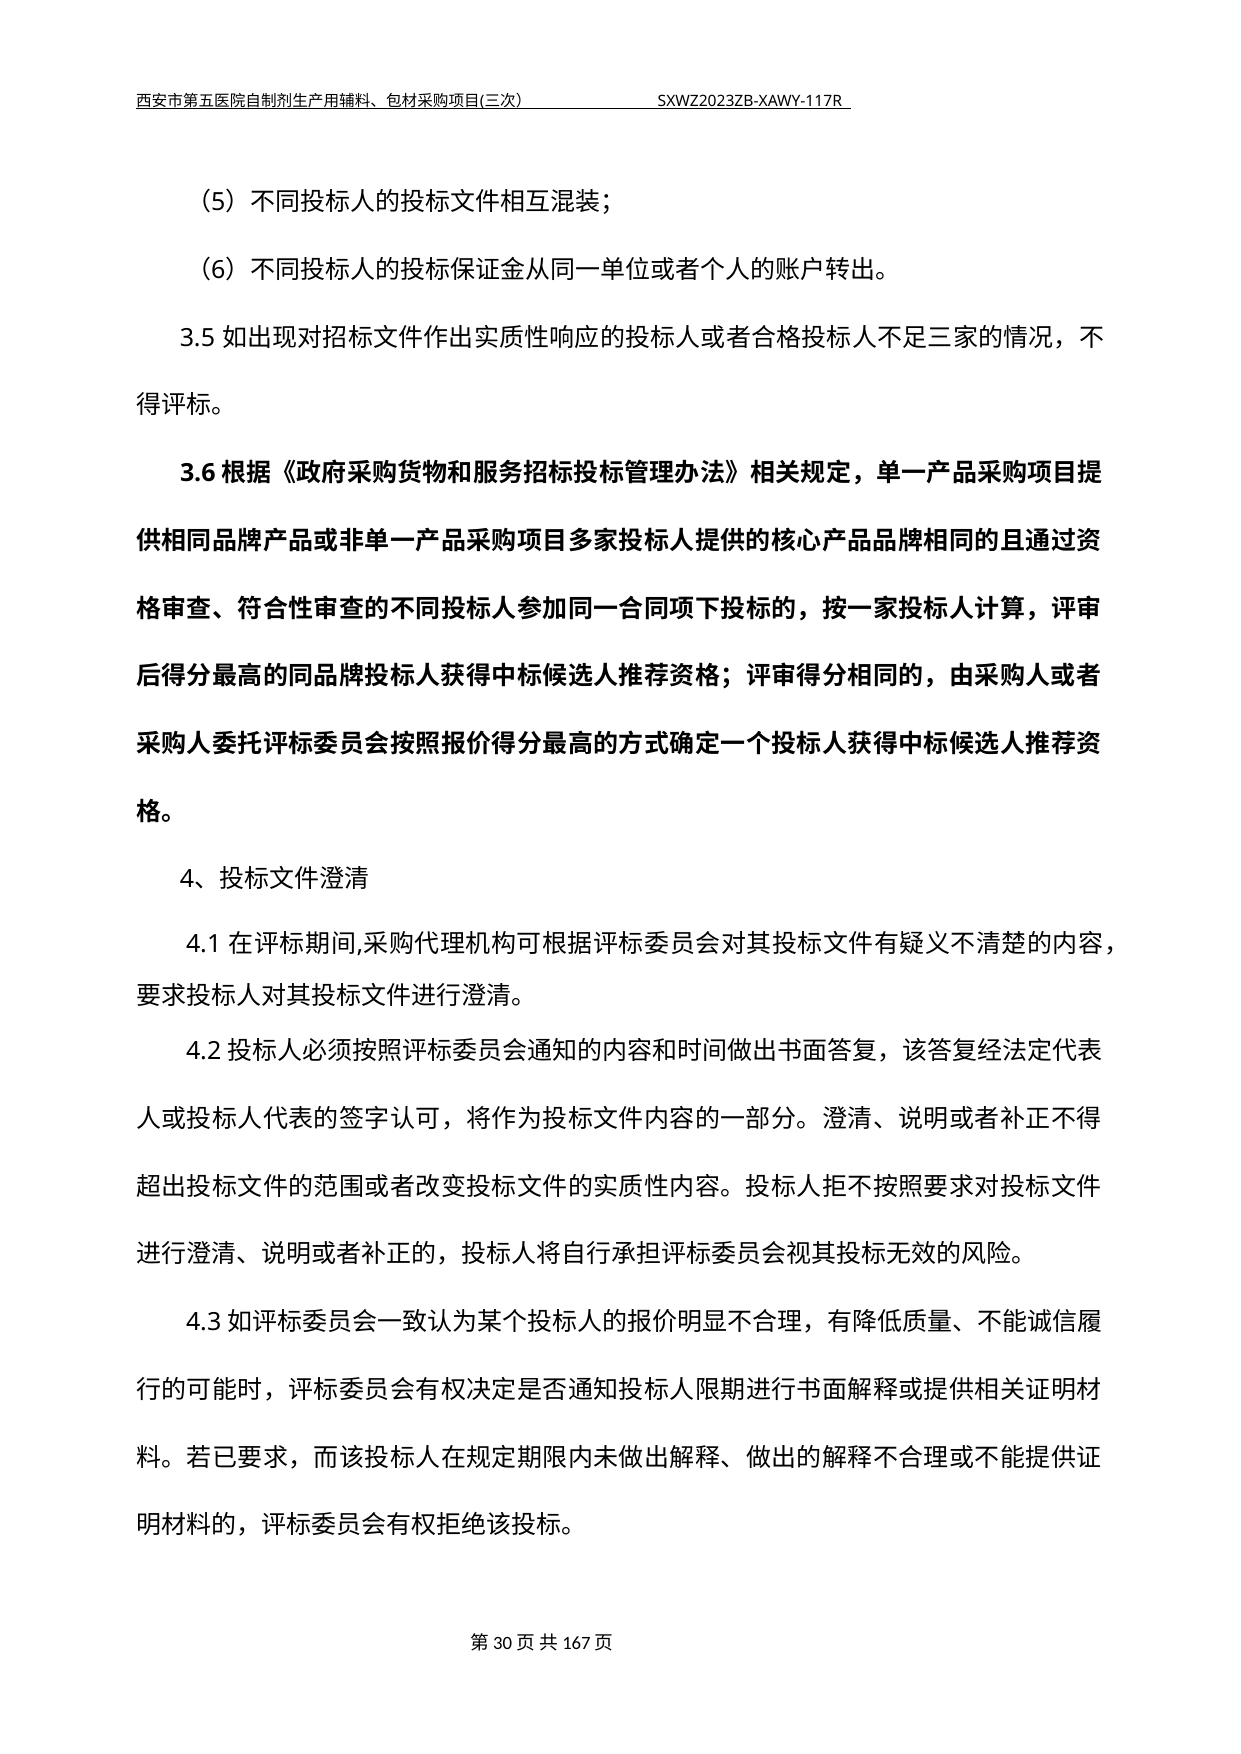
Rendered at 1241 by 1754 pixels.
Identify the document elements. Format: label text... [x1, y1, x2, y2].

text 4.2 投标人必须按照评标委员会通知的内容和时间做出书面答复，该答复经法定代表人或投标人代表的签字认可，将作为投标文件内容的一部分。澄清、说明或者补正不得超出投标文件的范围或者改变投标文件的实质性内容。投标人拒不按照要求对投标文件进行澄清、说明或者补正的，投标人将自行承担评标委员会视其投标无效的风险。 [136, 1015, 1104, 1286]
text （5）不同投标人的投标文件相互混装； [136, 166, 1104, 234]
text 4.1 在评标期间,采购代理机构可根据评标委员会对其投标文件有疑义不清楚的内容，要求投标人对其投标文件进行澄清。 [136, 911, 1104, 1015]
text 4、投标文件澄清 [136, 843, 1104, 911]
text 3.6根据《政府采购货物和服务招标投标管理办法》相关规定，单一产品采购项目提供相同品牌产品或非单一产品采购项目多家投标人提供的核心产品品牌相同的且通过资格审查、符合性审查的不同投标人参加同一合同项下投标的，按一家投标人计算，评审后得分最高的同品牌投标人获得中标候选人推荐资格；评审得分相同的，由采购人或者采购人委托评标委员会按照报价得分最高的方式确定一个投标人获得中标候选人推荐资格。 [136, 437, 1104, 843]
text 4.3 如评标委员会一致认为某个投标人的报价明显不合理，有降低质量、不能诚信履行的可能时，评标委员会有权决定是否通知投标人限期进行书面解释或提供相关证明材料。若已要求，而该投标人在规定期限内未做出解释、做出的解释不合理或不能提供证明材料的，评标委员会有权拒绝该投标。 [136, 1286, 1104, 1557]
text 3.5 如出现对招标文件作出实质性响应的投标人或者合格投标人不足三家的情况，不得评标。 [136, 301, 1104, 437]
text （6）不同投标人的投标保证金从同一单位或者个人的账户转出。 [136, 234, 1104, 301]
